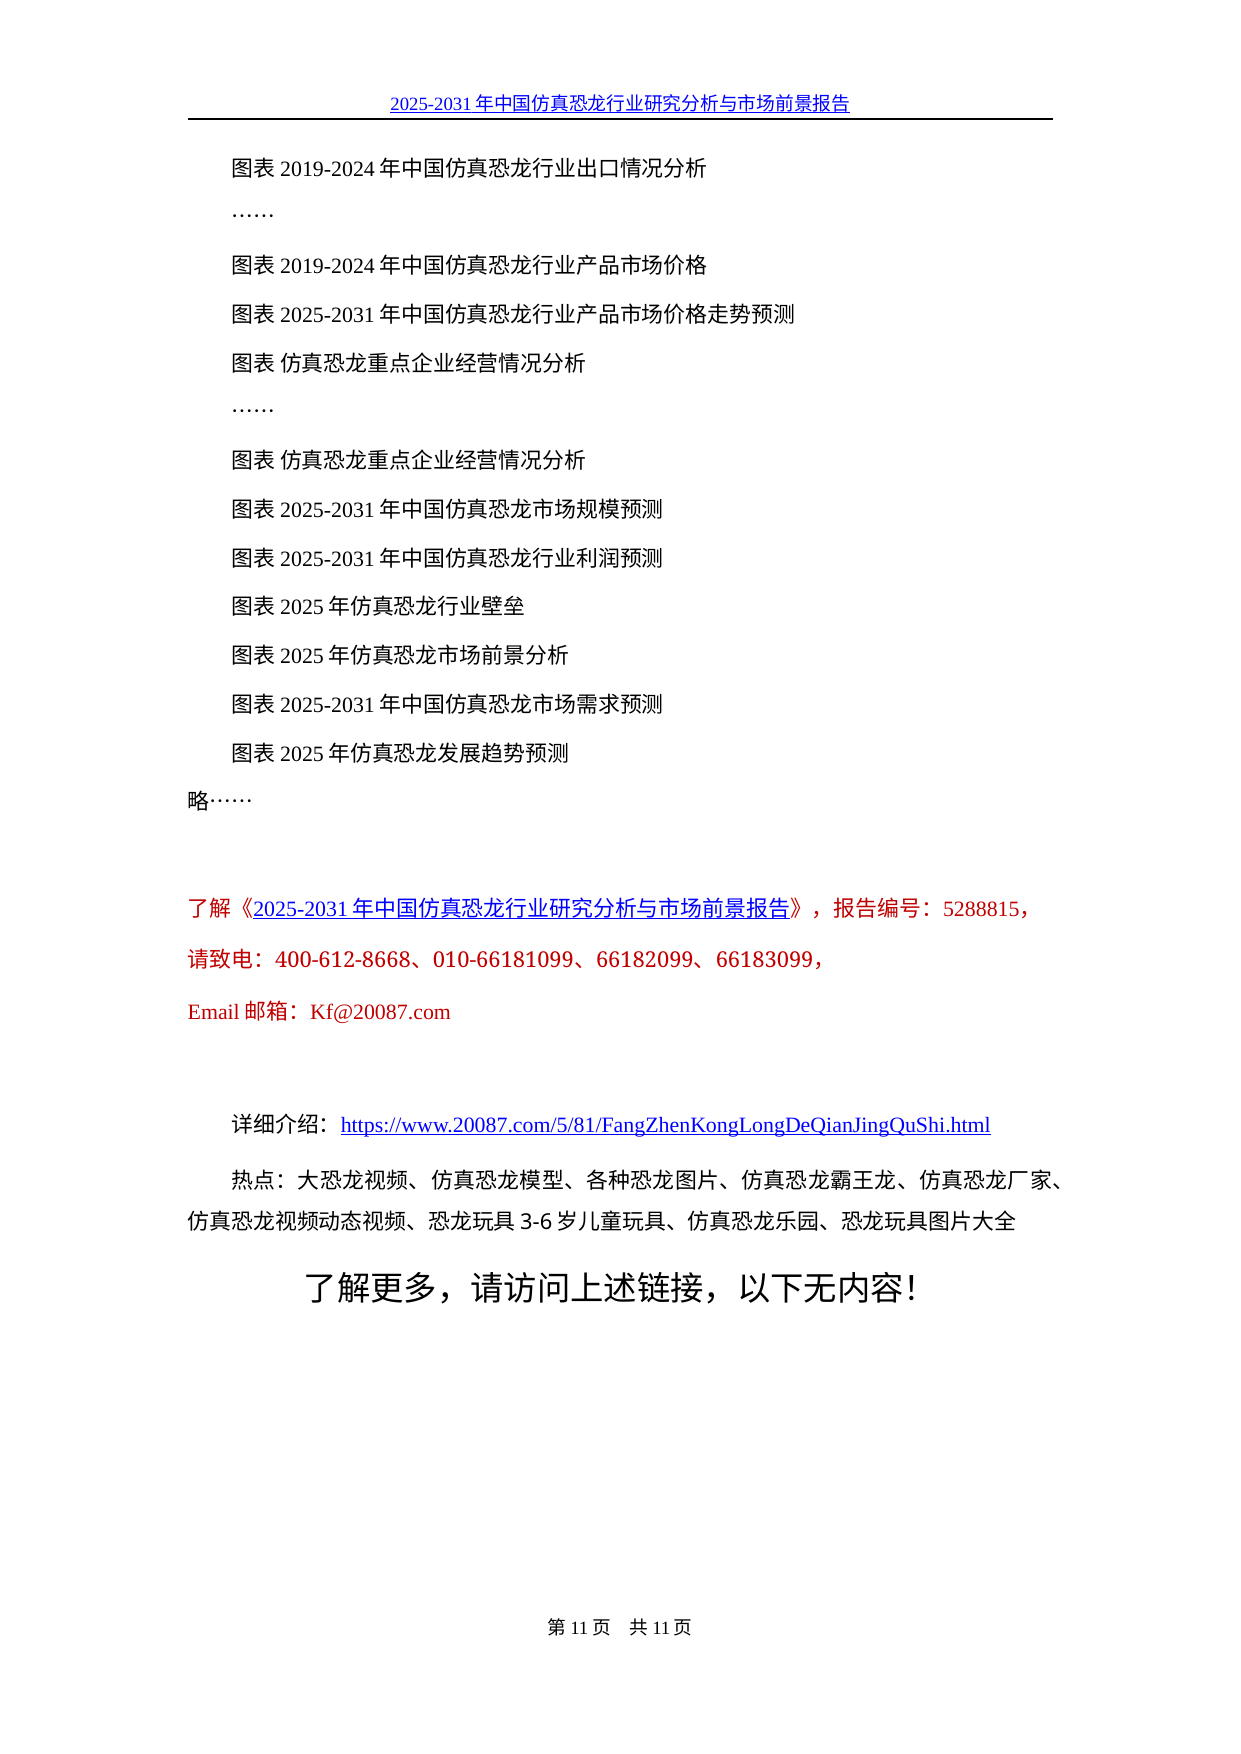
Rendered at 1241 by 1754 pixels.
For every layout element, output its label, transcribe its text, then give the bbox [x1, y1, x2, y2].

text 了解《2025-2031年中国仿真恐龙行业研究分析与市场前景报告》，报告编号：5288815， [187, 890, 1053, 923]
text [187, 150, 1053, 816]
title 了解更多，请访问上述链接，以下无内容！ [187, 1254, 1053, 1319]
text 详细介绍：https://www.20087.com/5/81/FangZhenKongLongDeQianJingQuShi.html [187, 1106, 1053, 1139]
text 热点：大恐龙视频、仿真恐龙模型、各种恐龙图片、仿真恐龙霸王龙、仿真恐龙厂家、仿真恐龙视频动态视频、恐龙玩具3-6岁儿童玩具、仿真恐龙乐园、恐龙玩具图片大全 [187, 1163, 1053, 1236]
text 请致电：400-612-8668、010-66181099、66182099、66183099， [187, 942, 1053, 974]
text Email邮箱：Kf@20087.com [187, 993, 1053, 1026]
